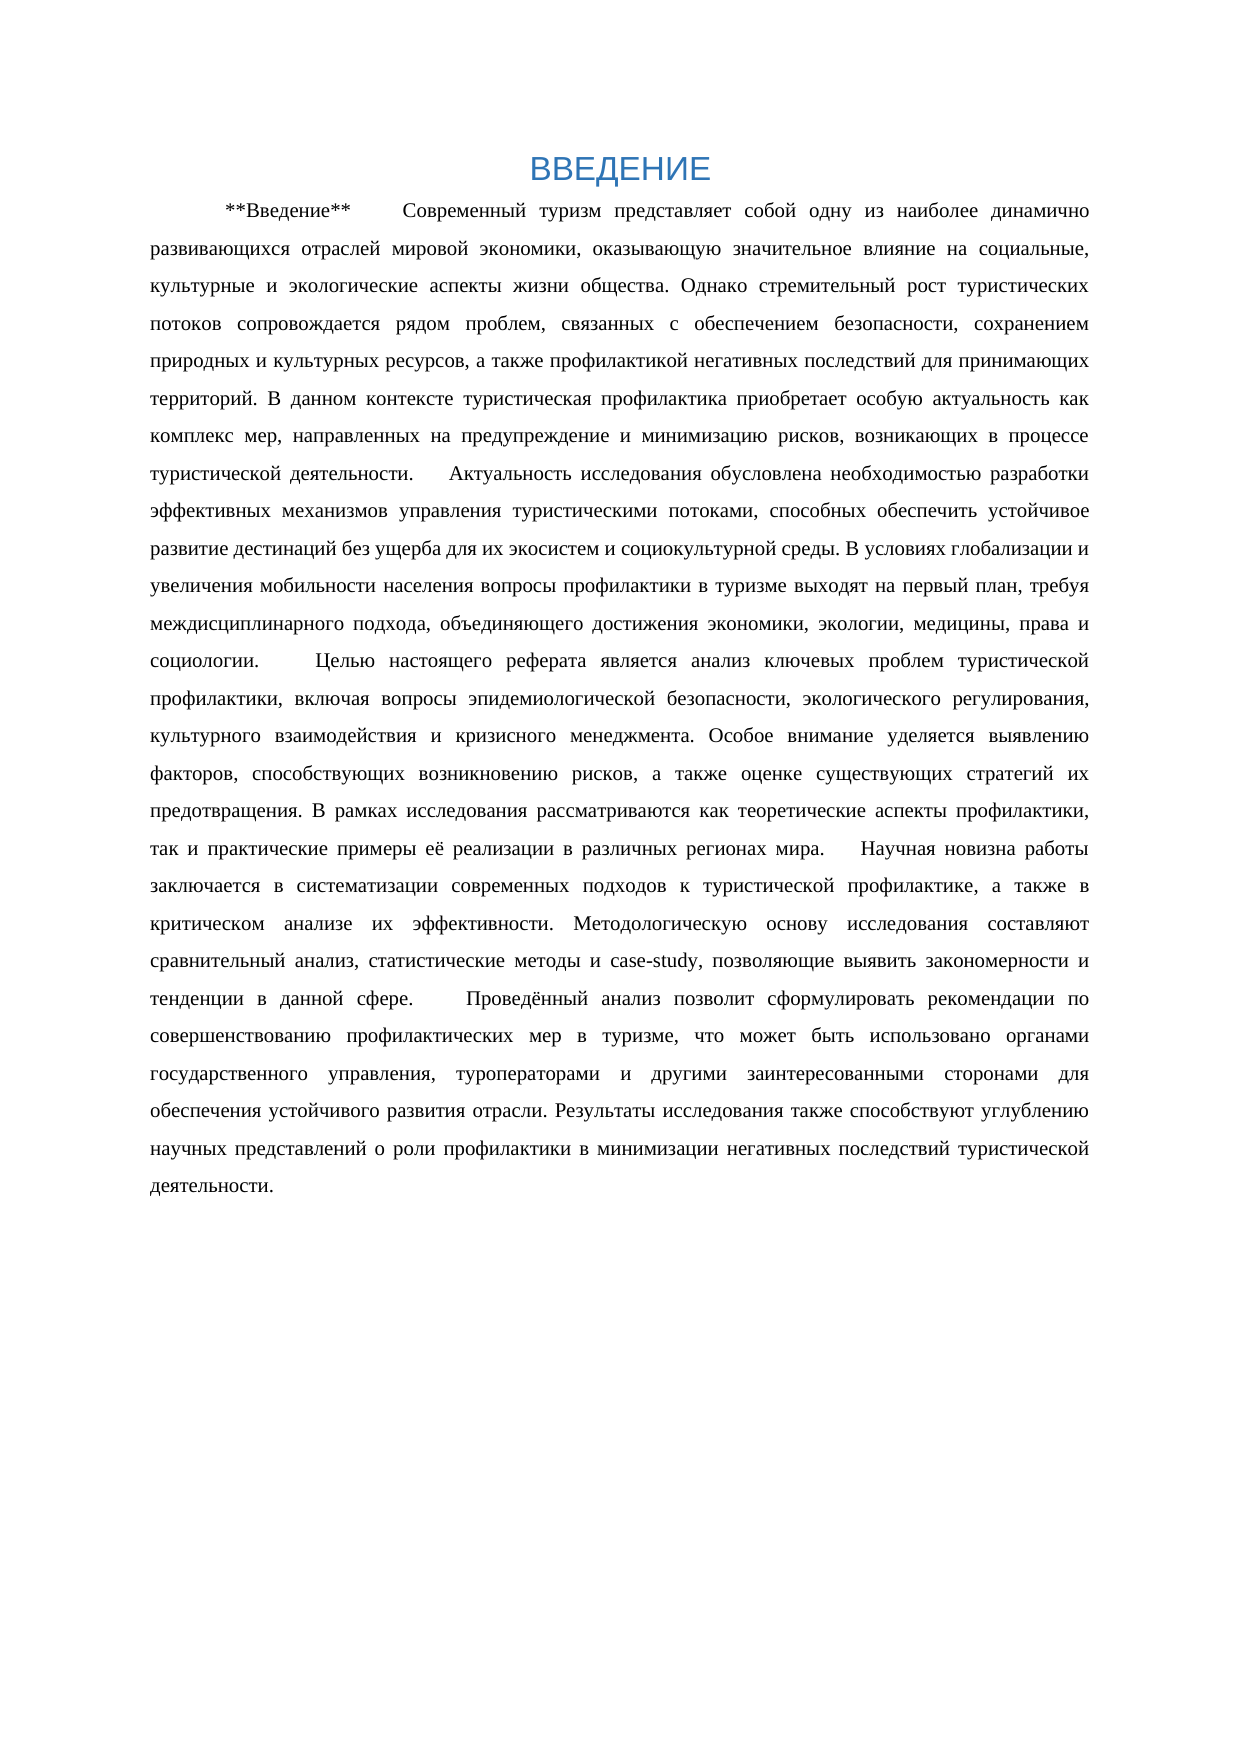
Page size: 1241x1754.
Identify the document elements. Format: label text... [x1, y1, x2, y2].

subtitle ВВЕДЕНИЕ [150, 150, 1090, 187]
text **Введение** Современный туризм представляет собой одну из наиболее динамично развивающихся отраслей мировой экономики, оказывающую значительное влияние на социальные, культурные и экологические аспекты жизни общества. Однако стремительный рост туристических потоков сопровождается рядом проблем, связанных с обеспечением безопасности, сохранением природных и культурных ресурсов, а также профилактикой негативных последствий для принимающих территорий. В данном контексте туристическая профилактика приобретает особую актуальность как комплекс мер, направленных на предупреждение и минимизацию рисков, возникающих в процессе туристической деятельности. Актуальность исследования обусловлена необходимостью разработки эффективных механизмов управления туристическими потоками, способных обеспечить устойчивое развитие дестинаций без ущерба для их экосистем и социокультурной среды. В условиях глобализации и увеличения мобильности населения вопросы профилактики в туризме выходят на первый план, требуя междисциплинарного подхода, объединяющего достижения экономики, экологии, медицины, права и социологии. Целью настоящего реферата является анализ ключевых проблем туристической профилактики, включая вопросы эпидемиологической безопасности, экологического регулирования, культурного взаимодействия и кризисного менеджмента. Особое внимание уделяется выявлению факторов, способствующих возникновению рисков, а также оценке существующих стратегий их предотвращения. В рамках исследования рассматриваются как теоретические аспекты профилактики, так и практические примеры её реализации в различных регионах мира. Научная новизна работы заключается в систематизации современных подходов к туристической профилактике, а также в критическом анализе их эффективности. Методологическую основу исследования составляют сравнительный анализ, статистические методы и case-study, позволяющие выявить закономерности и тенденции в данной сфере. Проведённый анализ позволит сформулировать рекомендации по совершенствованию профилактических мер в туризме, что может быть использовано органами государственного управления, туроператорами и другими заинтересованными сторонами для обеспечения устойчивого развития отрасли. Результаты исследования также способствуют углублению научных представлений о роли профилактики в минимизации негативных последствий туристической деятельности. [150, 187, 1090, 1200]
